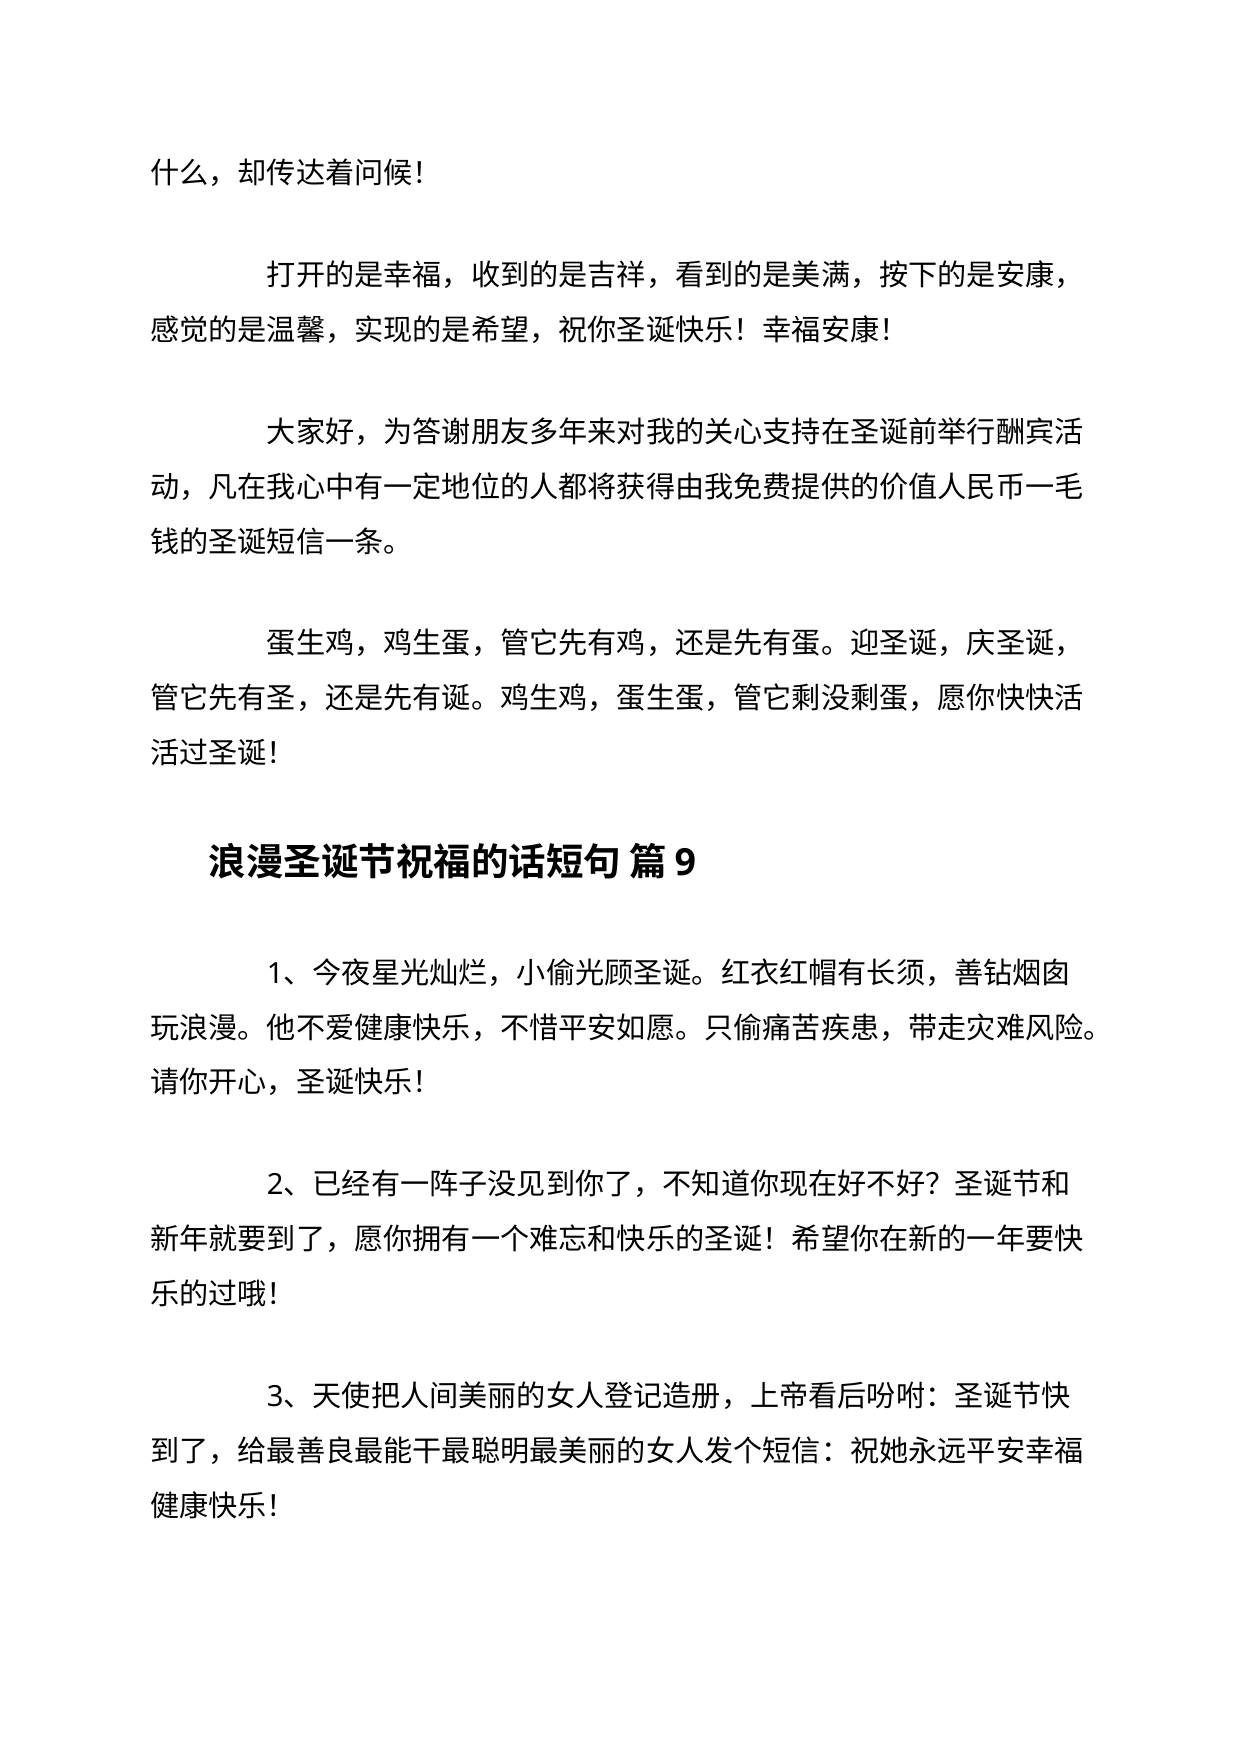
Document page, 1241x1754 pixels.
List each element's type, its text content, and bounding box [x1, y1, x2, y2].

text 打开的是幸福，收到的是吉祥，看到的是美满，按下的是安康，感觉的是温馨，实现的是希望，祝你圣诞快乐！幸福安康！ [150, 252, 1090, 349]
text 2、已经有一阵子没见到你了，不知道你现在好不好？圣诞节和新年就要到了，愿你拥有一个难忘和快乐的圣诞！希望你在新的一年要快乐的过哦！ [150, 1161, 1090, 1313]
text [150, 150, 1090, 192]
text 3、天使把人间美丽的女人登记造册，上帝看后吩咐：圣诞节快到了，给最善良最能干最聪明最美丽的女人发个短信：祝她永远平安幸福健康快乐！ [150, 1372, 1090, 1525]
text 1、今夜星光灿烂，小偷光顾圣诞。红衣红帽有长须，善钻烟囱玩浪漫。他不爱健康快乐，不惜平安如愿。只偷痛苦疾患，带走灾难风险。请你开心，圣诞快乐！ [150, 949, 1090, 1101]
text 浪漫圣诞节祝福的话短句 篇9 [150, 832, 1090, 886]
text 蛋生鸡，鸡生蛋，管它先有鸡，还是先有蛋。迎圣诞，庆圣诞，管它先有圣，还是先有诞。鸡生鸡，蛋生蛋，管它剩没剩蛋，愿你快快活活过圣诞！ [150, 620, 1090, 772]
text 大家好，为答谢朋友多年来对我的关心支持在圣诞前举行酬宾活动，凡在我心中有一定地位的人都将获得由我免费提供的价值人民币一毛钱的圣诞短信一条。 [150, 408, 1090, 561]
